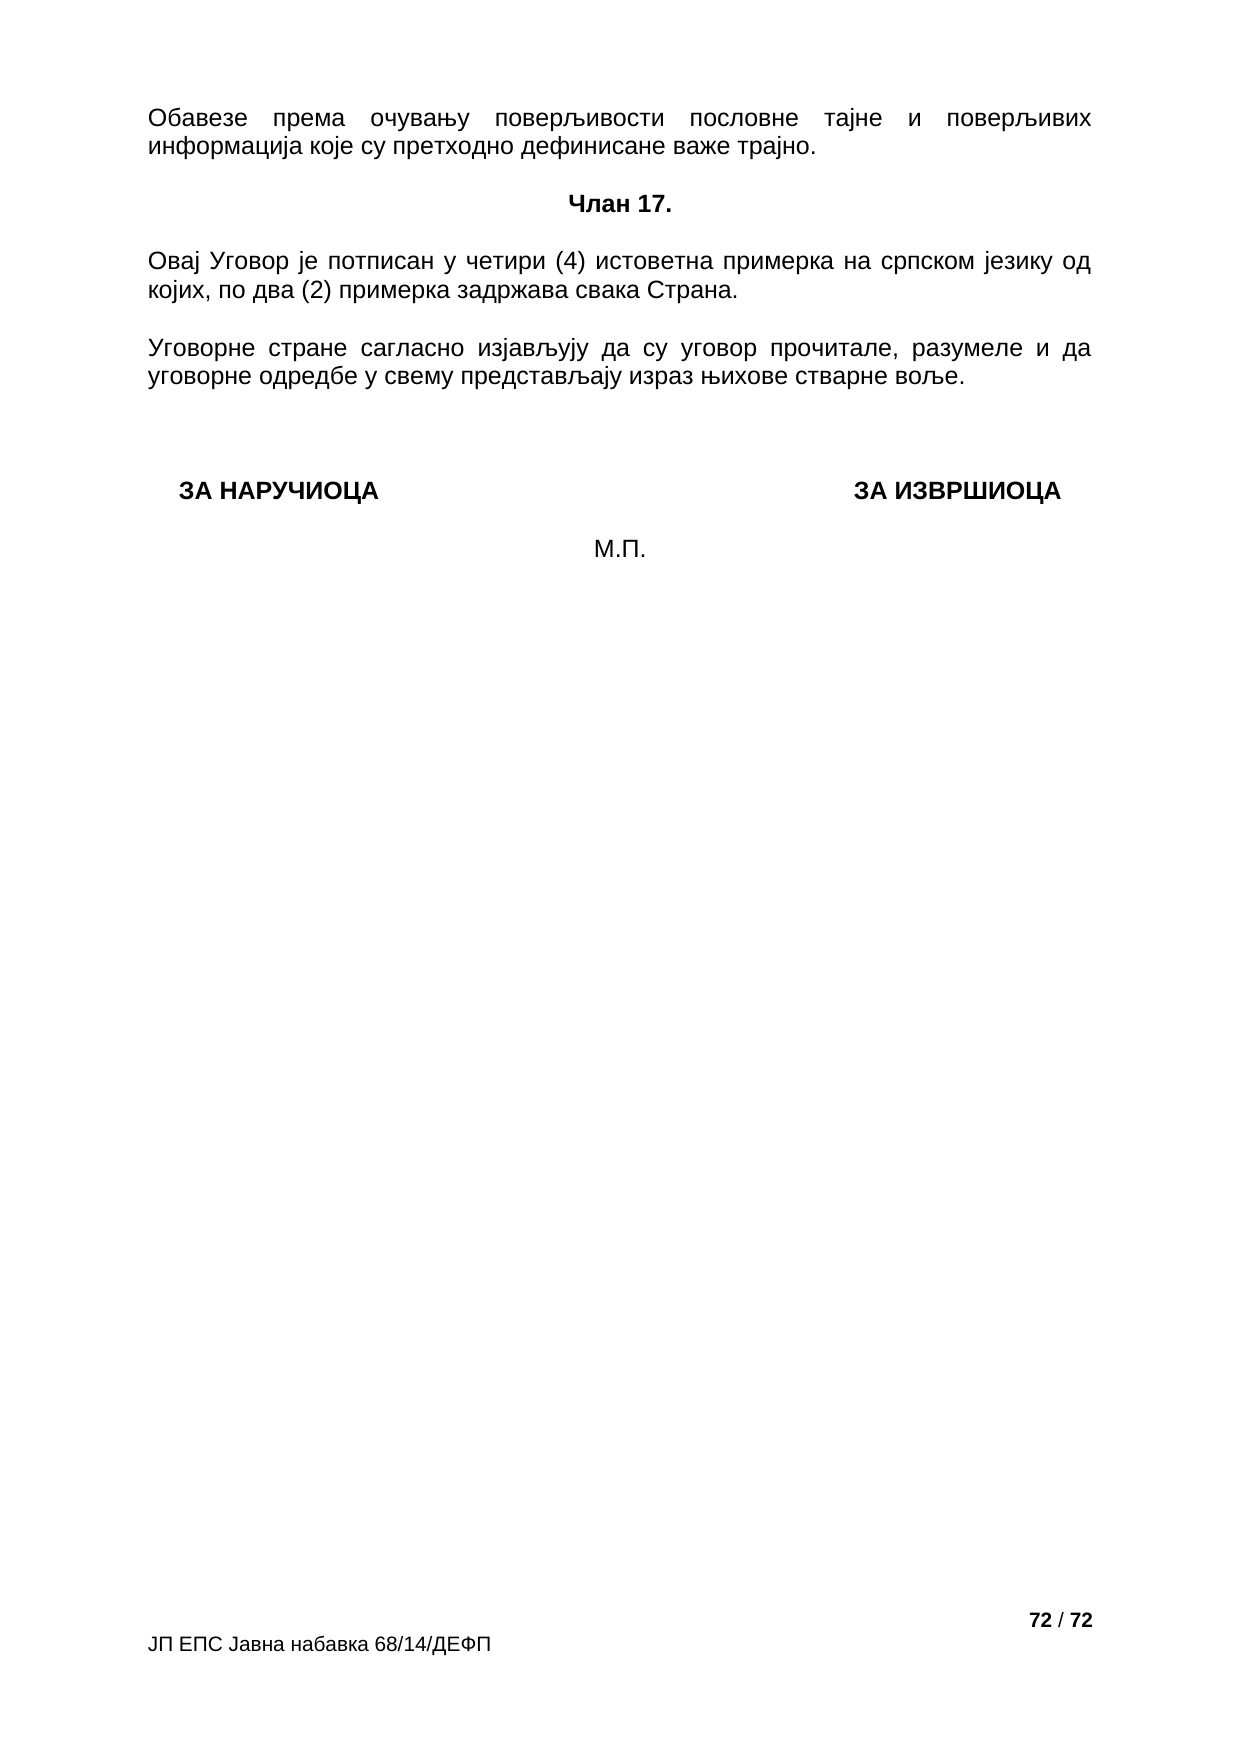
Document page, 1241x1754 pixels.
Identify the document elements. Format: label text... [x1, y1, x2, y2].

text ЗА НАРУЧИОЦА ЗА ИЗВРШИОЦА [148, 476, 1093, 505]
text Уговорне стране сагласно изјављују да су уговор прочитале, разумеле и да уговорне одредбе у свему представљају израз њихове стварне воље. [148, 332, 1093, 390]
text М.П. [148, 534, 1093, 562]
text Овај Уговор је потписан у четири (4) истоветна примерка на српском језику од којих, по два (2) примерка задржава свака Страна. [148, 246, 1093, 304]
text Обавезе према очувању поверљивости пословне тајне и поверљивих информација које су претходно дефинисане важе трајно. [148, 102, 1093, 160]
text Члан 17. [148, 189, 1093, 217]
